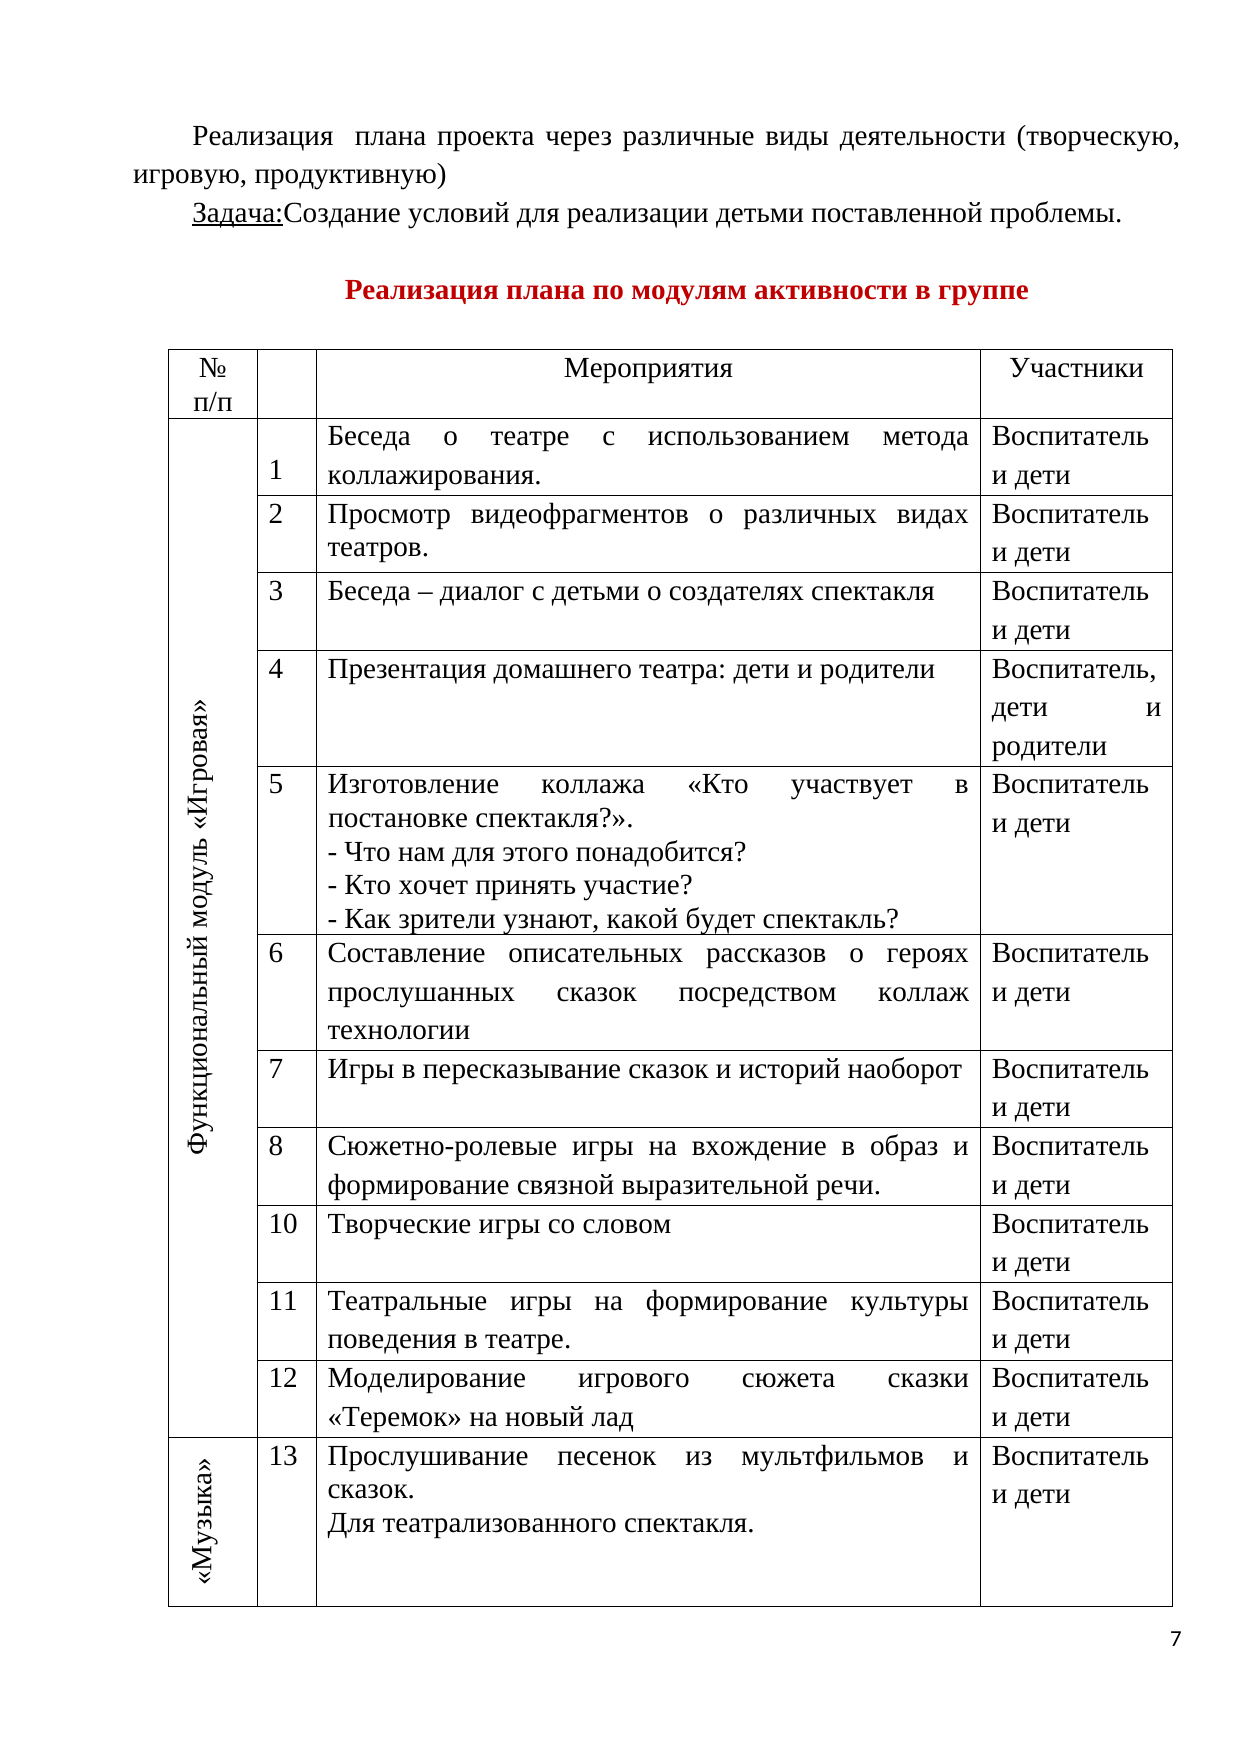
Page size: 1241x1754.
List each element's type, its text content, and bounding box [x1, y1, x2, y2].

table_cell Сюжетно-ролевые игры на вхождение в образ и формирование связной выразительной речи. [317, 1128, 980, 1205]
table_cell 6 [258, 935, 316, 1050]
table_cell Воспитатель и дети [981, 1051, 1172, 1127]
table_header № п/п [169, 350, 257, 417]
table_cell Игры в пересказывание сказок и историй наоборот [317, 1051, 980, 1127]
table_cell 3 [258, 573, 316, 650]
table_cell Воспитатель и дети [981, 496, 1172, 572]
table_cell Беседа о театре с использованием метода коллажирования. [317, 419, 980, 495]
table_cell Воспитатель и дети [981, 419, 1172, 495]
text Задача:Создание условий для реализации детьми поставленной проблемы. [133, 195, 1181, 229]
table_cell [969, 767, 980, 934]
table_cell Воспитатель, дети и родители [981, 651, 1172, 766]
table_cell Моделирование игрового сюжета сказки «Теремок» на новый лад [317, 1361, 980, 1437]
table_cell 1 [258, 419, 316, 495]
table_cell Составление описательных рассказов о героях прослушанных сказок посредством коллаж технологии [317, 935, 980, 1050]
table_cell Воспитатель и дети [981, 573, 1172, 650]
table_cell 13 [258, 1438, 316, 1606]
table_cell 5 [258, 767, 316, 934]
table_header Мероприятия [317, 350, 980, 417]
table_cell Воспитатель и дети [981, 1361, 1172, 1437]
table_cell Просмотр видеофрагментов о различных видах театров. [317, 496, 980, 572]
table_cell Воспитатель и дети [981, 1128, 1172, 1205]
table_cell 11 [258, 1283, 316, 1359]
table_cell Театральные игры на формирование культуры поведения в театре. [317, 1283, 980, 1359]
table_cell «Музыка» [169, 1438, 257, 1606]
table_cell Воспитатель и дети [981, 767, 1172, 934]
table_cell 7 [258, 1051, 316, 1127]
table_header Участники [981, 350, 1172, 417]
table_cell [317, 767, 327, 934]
text Реализация плана проекта через различные виды деятельности (творческую, игровую, продуктивную) [133, 118, 1181, 190]
table_cell Прослушивание песенок из мультфильмов и сказок. Для театрализованного спектакля. [317, 1438, 980, 1606]
table_cell Творческие игры со словом [317, 1206, 980, 1282]
table_cell Презентация домашнего театра: дети и родители [317, 651, 980, 766]
table_cell 12 [258, 1361, 316, 1437]
table_header [258, 350, 316, 417]
table_cell Воспитатель и дети [981, 1206, 1172, 1282]
table_cell 8 [258, 1128, 316, 1205]
table_cell 10 [258, 1206, 316, 1282]
table_cell 2 [258, 496, 316, 572]
table_cell Беседа – диалог с детьми о создателях спектакля [317, 573, 980, 650]
table_cell Воспитатель и дети [981, 1438, 1172, 1606]
table_cell Воспитатель и дети [981, 1283, 1172, 1359]
table_cell 4 [258, 651, 316, 766]
text Реализация плана по модулям активности в группе [133, 272, 1181, 306]
table_cell Воспитатель и дети [981, 935, 1172, 1050]
table_cell Функциональный модуль «Игровая» [169, 419, 257, 1437]
